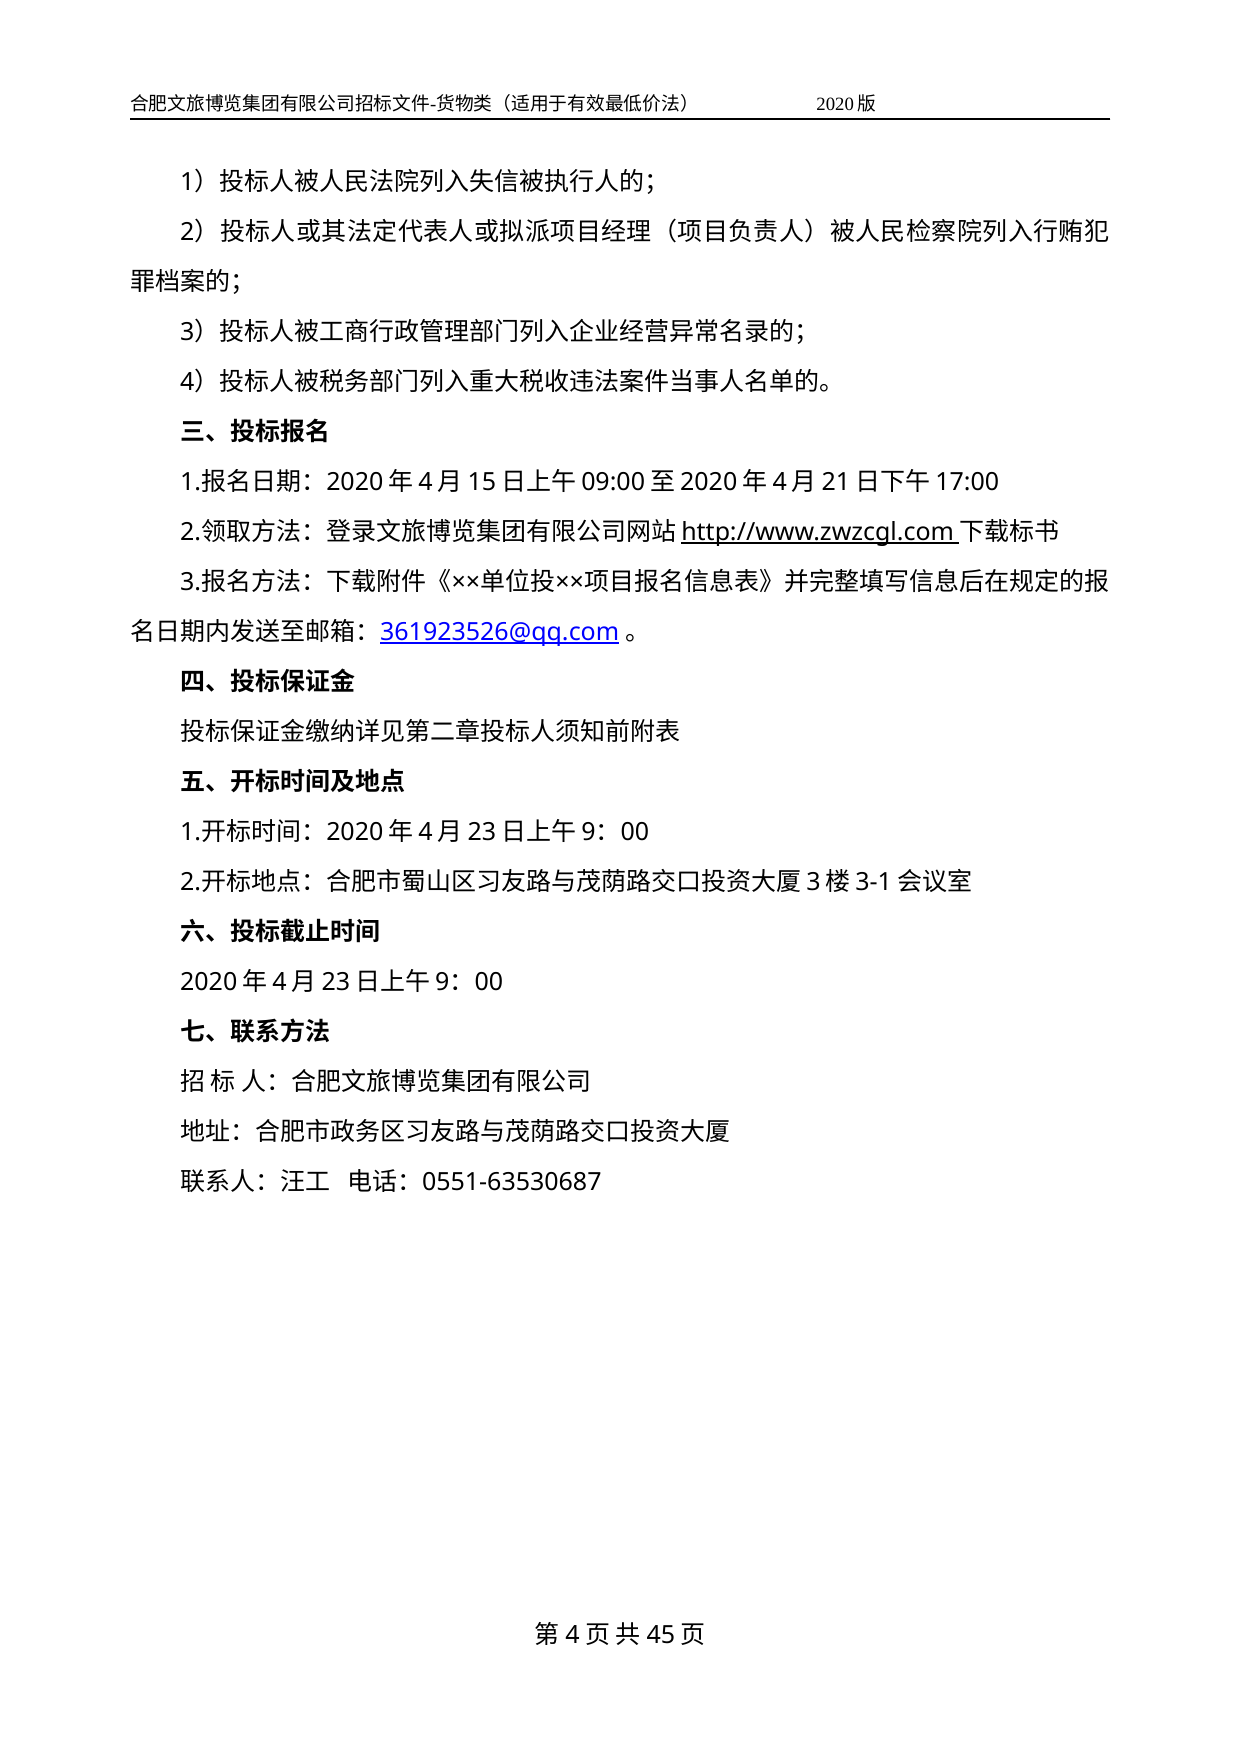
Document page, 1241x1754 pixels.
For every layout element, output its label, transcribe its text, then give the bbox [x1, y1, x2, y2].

text 五、开标时间及地点 [130, 750, 1110, 800]
text 联系人：汪工 电话：0551-63530687 [130, 1150, 1110, 1200]
text 四、投标保证金 [130, 650, 1110, 700]
text 2）投标人或其法定代表人或拟派项目经理（项目负责人）被人民检察院列入行贿犯罪档案的； [130, 200, 1110, 300]
text 三、投标报名 [130, 400, 1110, 450]
text 招 标 人：合肥文旅博览集团有限公司 [130, 1050, 1110, 1100]
text 4）投标人被税务部门列入重大税收违法案件当事人名单的。 [130, 350, 1110, 400]
text 3）投标人被工商行政管理部门列入企业经营异常名录的； [130, 300, 1110, 350]
text 2.开标地点：合肥市蜀山区习友路与茂荫路交口投资大厦3楼3-1会议室 [130, 850, 1110, 900]
text 七、联系方法 [130, 1000, 1110, 1050]
text 3.报名方法：下载附件《××单位投××项目报名信息表》并完整填写信息后在规定的报名日期内发送至邮箱：361923526@qq.com 。 [130, 550, 1110, 650]
text 1.报名日期：2020年4月15日上午09:00至2020年4月21日下午17:00 [130, 450, 1110, 500]
text 2020年4月23日上午9：00 [130, 950, 1110, 1000]
text 投标保证金缴纳详见第二章投标人须知前附表 [130, 700, 1110, 750]
text 1.开标时间：2020年4月23日上午9：00 [130, 800, 1110, 850]
text 六、投标截止时间 [130, 900, 1110, 950]
text 2.领取方法：登录文旅博览集团有限公司网站http://www.zwzcgl.com下载标书 [130, 500, 1110, 550]
text 地址：合肥市政务区习友路与茂荫路交口投资大厦 [130, 1100, 1110, 1150]
text 1）投标人被人民法院列入失信被执行人的； [130, 150, 1110, 200]
